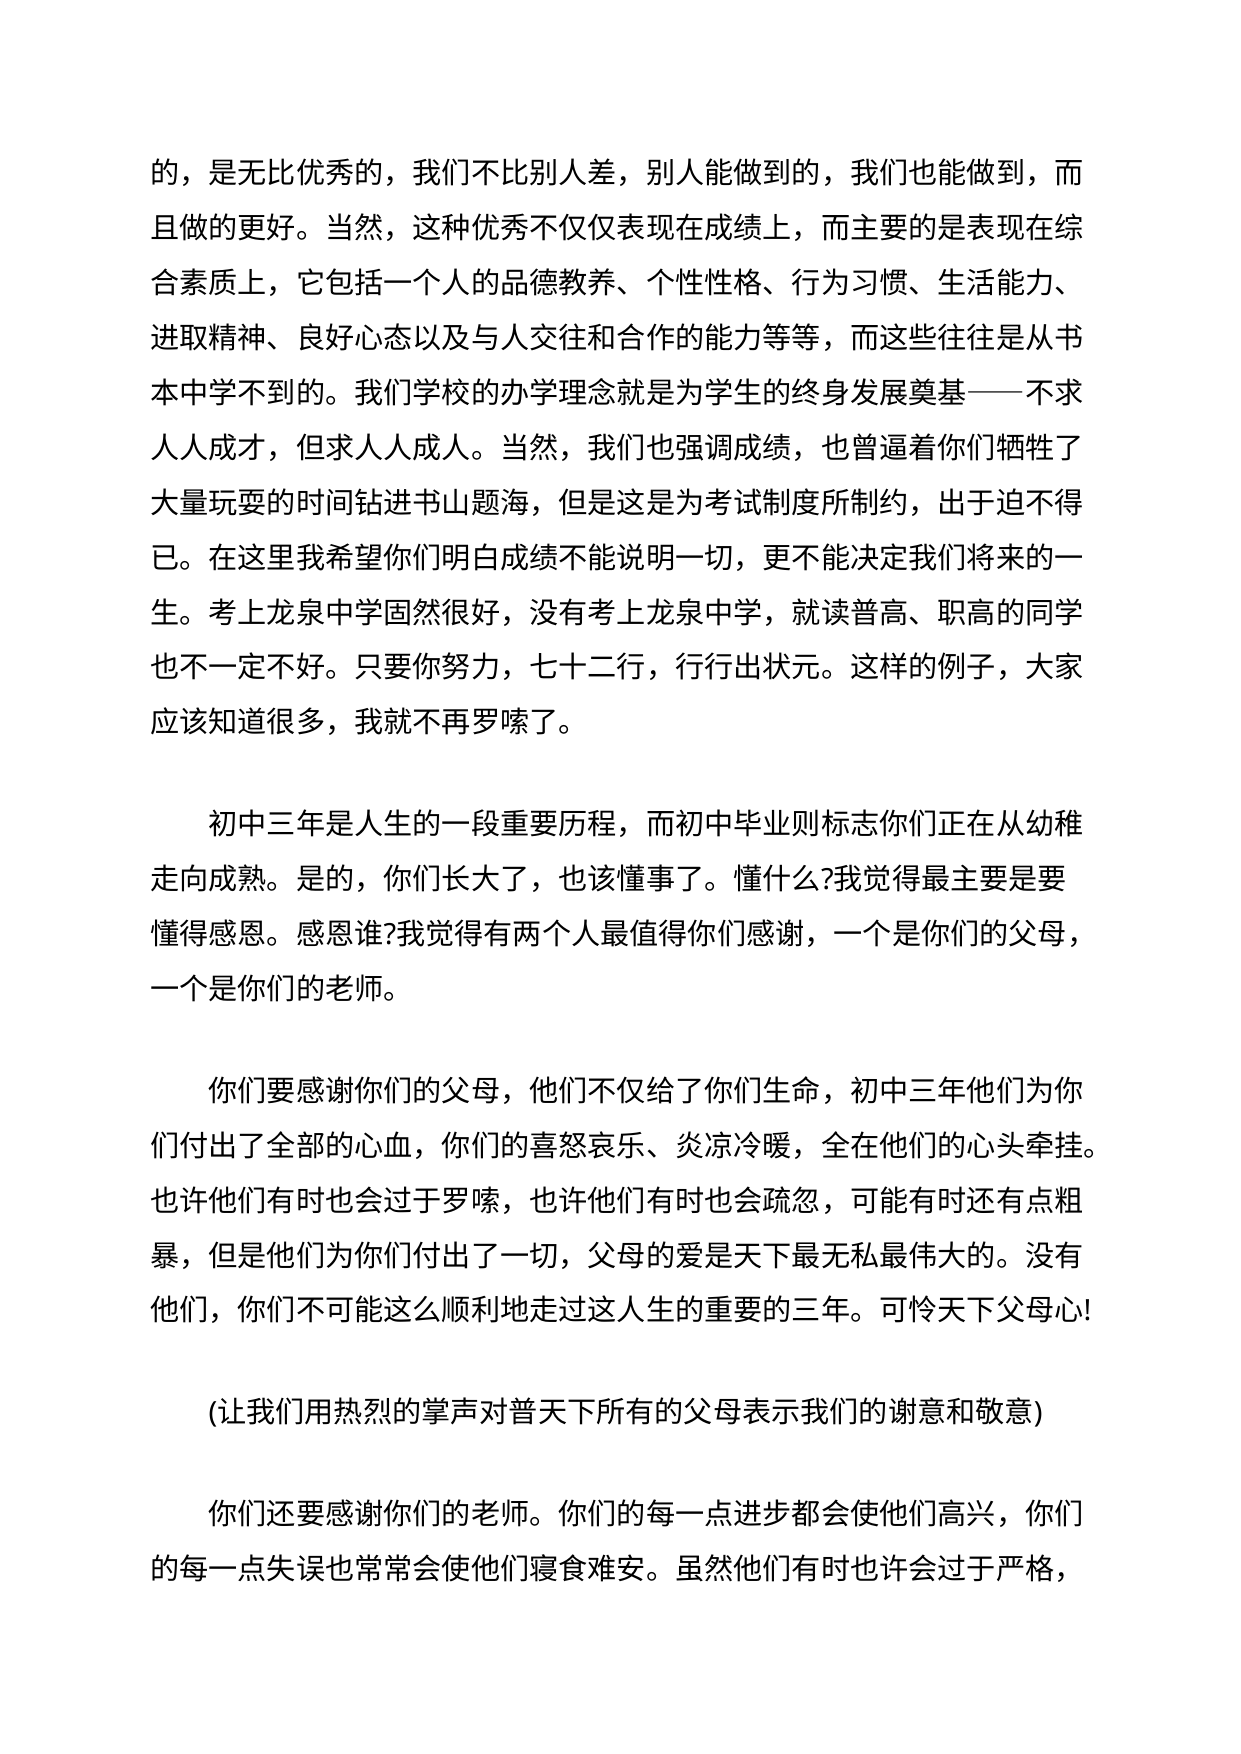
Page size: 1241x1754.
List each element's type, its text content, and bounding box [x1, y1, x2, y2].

text 初中三年是人生的一段重要历程，而初中毕业则标志你们正在从幼稚走向成熟。是的，你们长大了，也该懂事了。懂什么?我觉得最主要是要懂得感恩。感恩谁?我觉得有两个人最值得你们感谢，一个是你们的父母，一个是你们的老师。 [150, 801, 1090, 1008]
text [150, 150, 1090, 741]
text 你们要感谢你们的父母，他们不仅给了你们生命，初中三年他们为你们付出了全部的心血，你们的喜怒哀乐、炎凉冷暖，全在他们的心头牵挂。也许他们有时也会过于罗嗦，也许他们有时也会疏忽，可能有时还有点粗暴，但是他们为你们付出了一切，父母的爱是天下最无私最伟大的。没有他们，你们不可能这么顺利地走过这人生的重要的三年。可怜天下父母心! [150, 1067, 1090, 1329]
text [150, 1491, 1090, 1588]
text (让我们用热烈的掌声对普天下所有的父母表示我们的谢意和敬意) [150, 1389, 1090, 1431]
